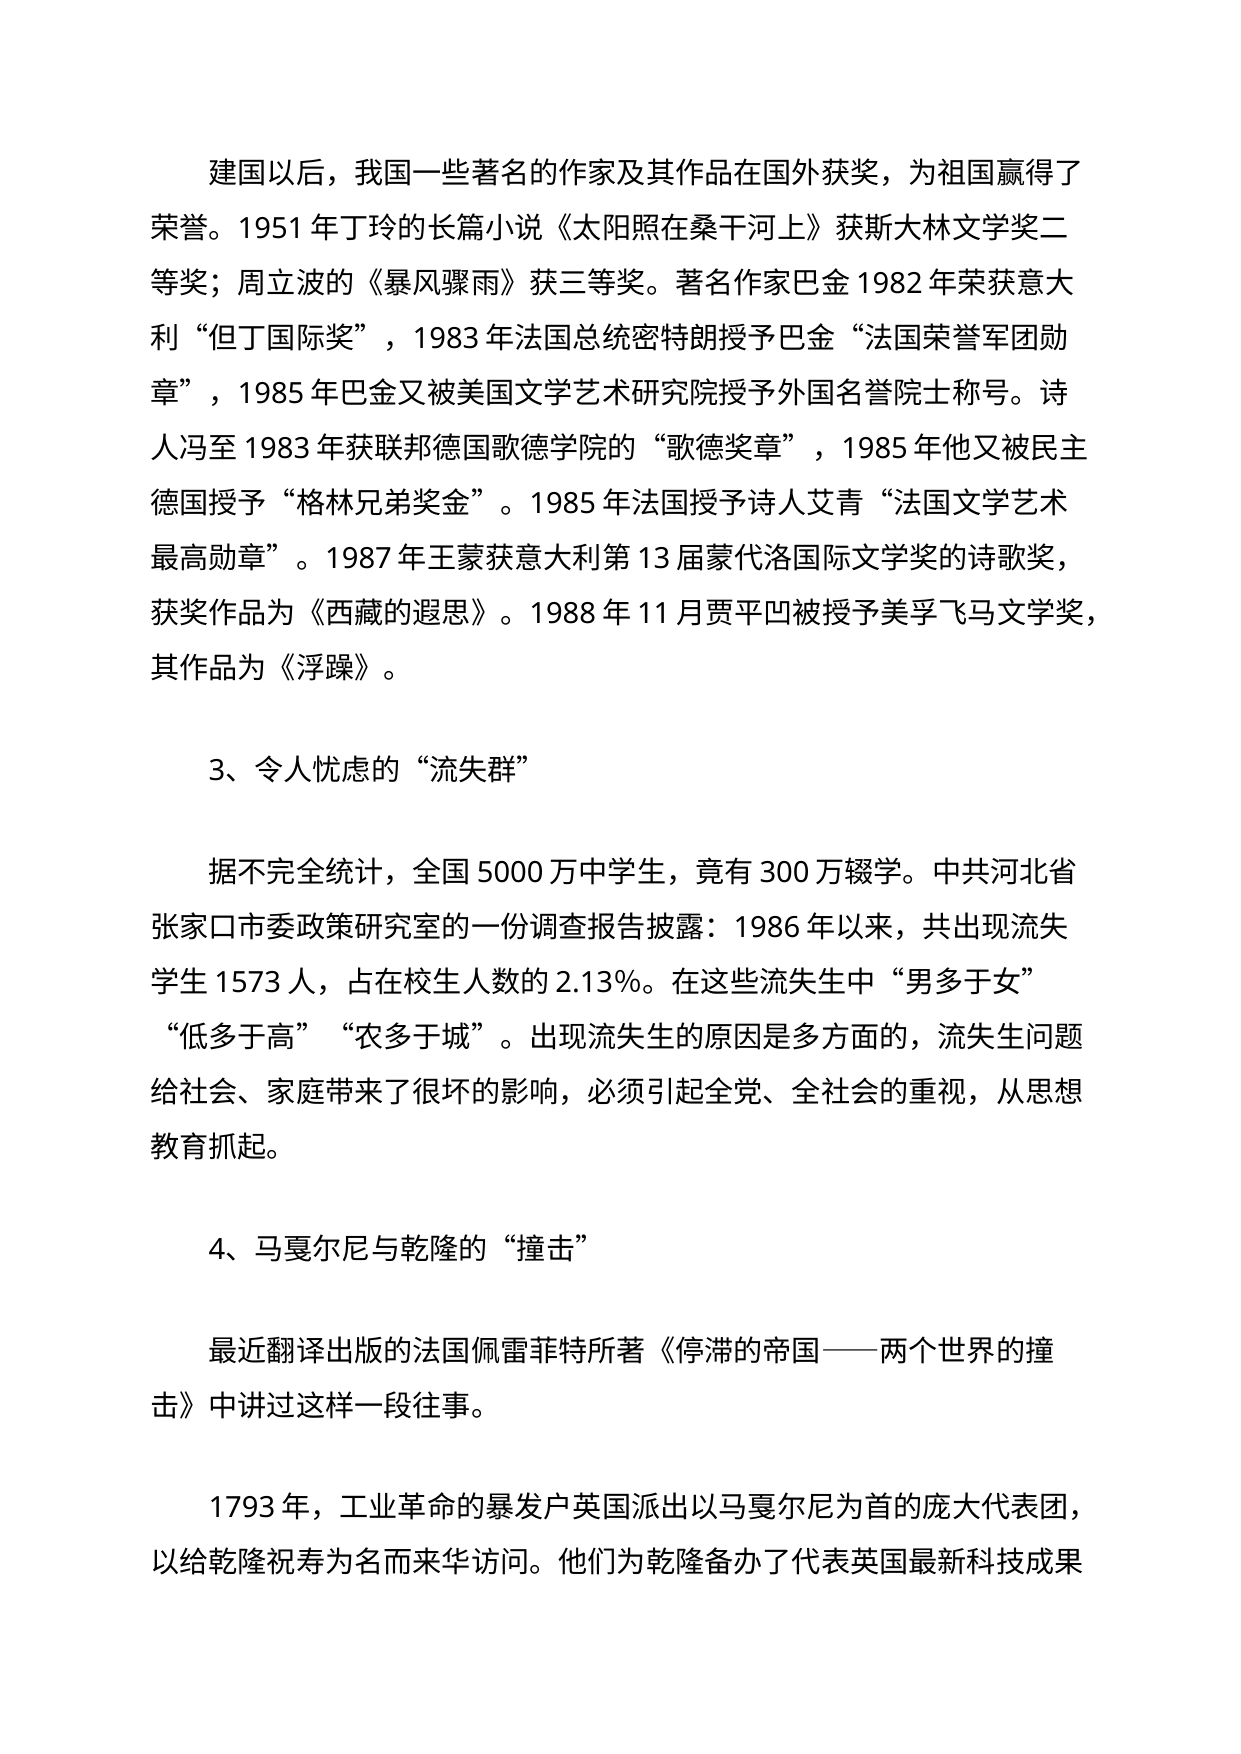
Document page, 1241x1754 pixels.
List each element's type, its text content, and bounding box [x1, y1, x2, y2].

text 4、马戛尔尼与乾隆的“撞击” [150, 1225, 1090, 1268]
text 最近翻译出版的法国佩雷菲特所著《停滞的帝国——两个世界的撞击》中讲过这样一段往事。 [150, 1327, 1090, 1424]
text 3、令人忧虑的“流失群” [150, 747, 1090, 789]
text 建国以后，我国一些著名的作家及其作品在国外获奖，为祖国赢得了荣誉。1951年丁玲的长篇小说《太阳照在桑干河上》获斯大林文学奖二等奖；周立波的《暴风骤雨》获三等奖。著名作家巴金1982年荣获意大利“但丁国际奖”，1983年法国总统密特朗授予巴金“法国荣誉军团勋章”，1985年巴金又被美国文学艺术研究院授予外国名誉院士称号。诗人冯至1983年获联邦德国歌德学院的“歌德奖章”，1985年他又被民主德国授予“格林兄弟奖金”。1985年法国授予诗人艾青“法国文学艺术最高勋章”。1987年王蒙获意大利第13届蒙代洛国际文学奖的诗歌奖，获奖作品为《西藏的遐思》。1988年11月贾平凹被授予美孚飞马文学奖，其作品为《浮躁》。 [150, 150, 1090, 687]
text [150, 1484, 1090, 1581]
text 据不完全统计，全国5000万中学生，竟有300万辍学。中共河北省张家口市委政策研究室的一份调查报告披露：1986年以来，共出现流失学生1573人，占在校生人数的2.13％。在这些流失生中“男多于女”“低多于高”“农多于城”。出现流失生的原因是多方面的，流失生问题给社会、家庭带来了很坏的影响，必须引起全党、全社会的重视，从思想教育抓起。 [150, 849, 1090, 1166]
